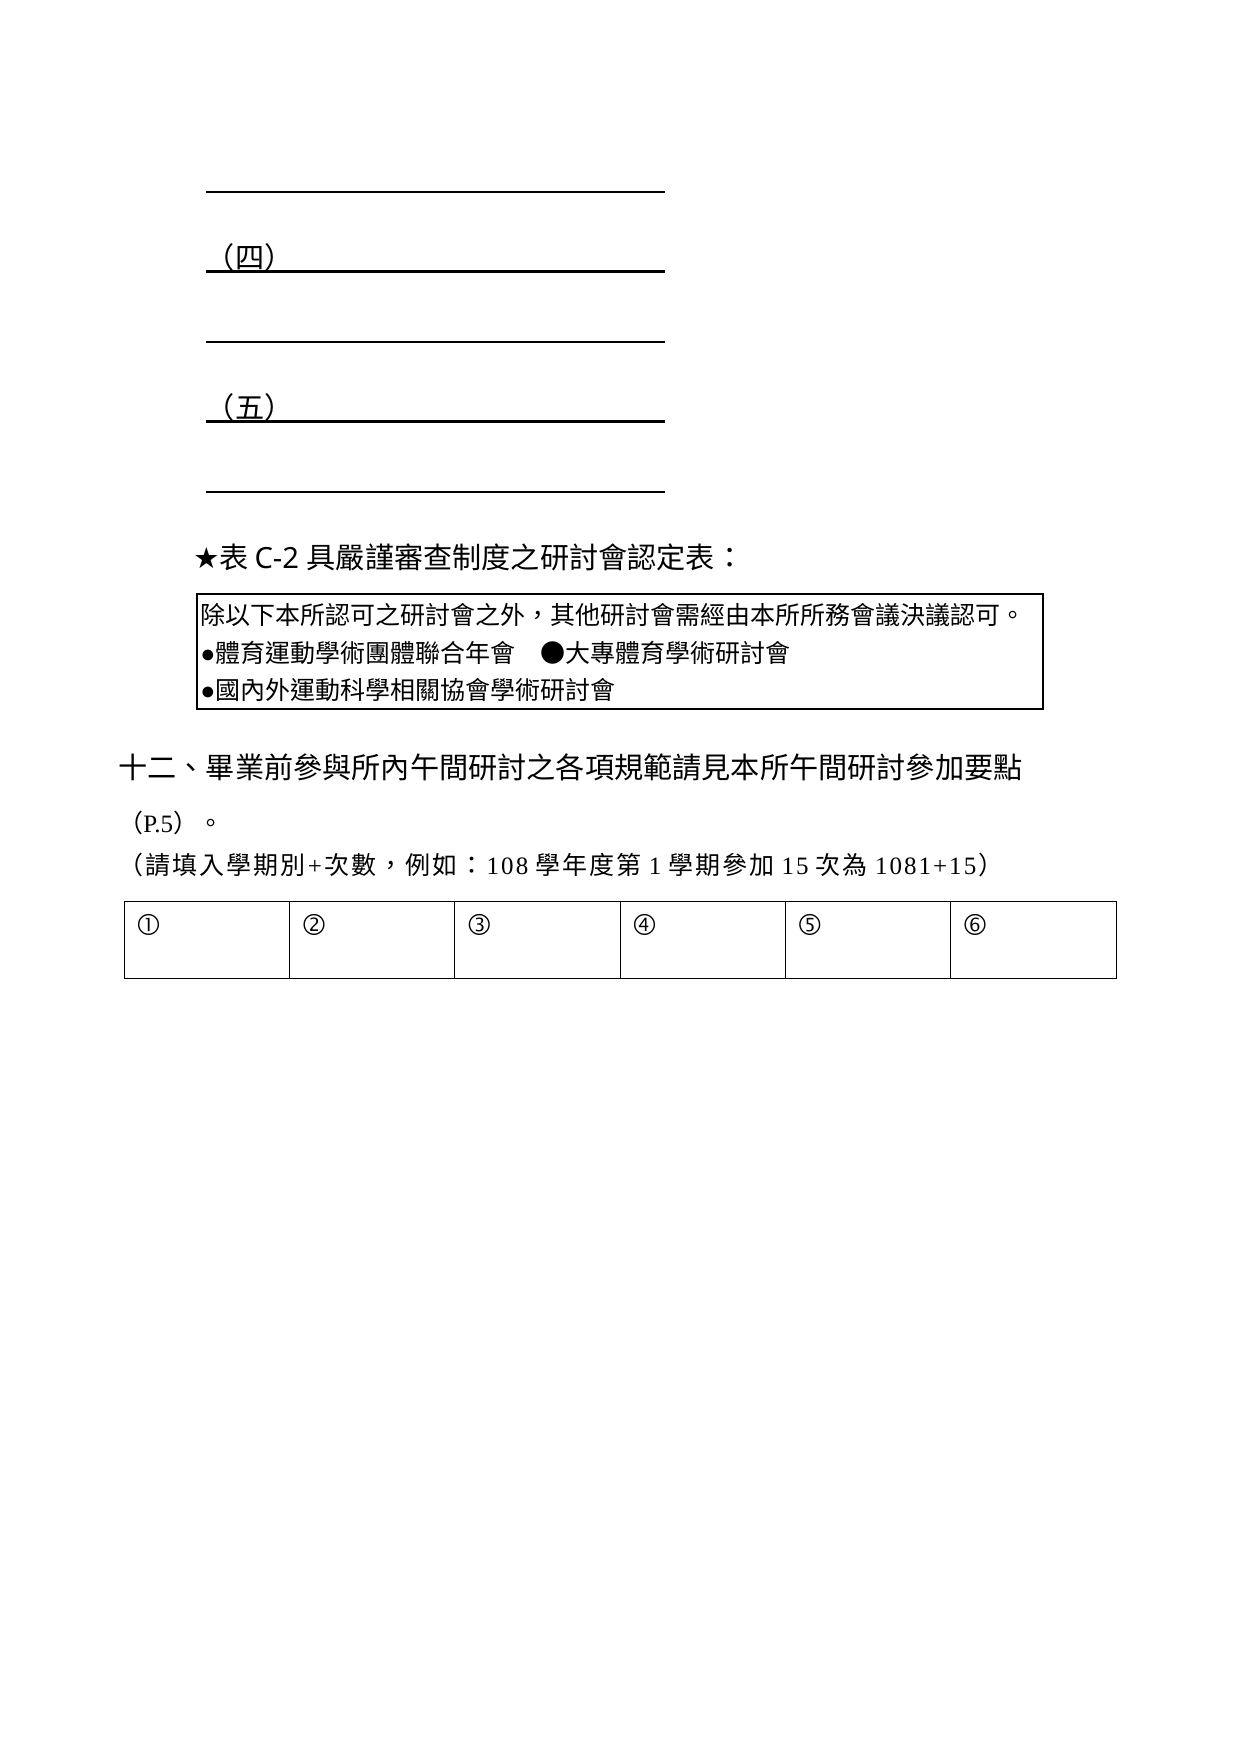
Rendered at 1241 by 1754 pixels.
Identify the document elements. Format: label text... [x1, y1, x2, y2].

table_header [455, 902, 620, 978]
table_header [125, 902, 289, 978]
text （五） [206, 368, 1122, 443]
table_header [951, 902, 1116, 978]
table_header [786, 902, 950, 978]
text （請填入學期別+次數，例如：108學年度第1學期參加15次為1081+15） [118, 841, 1122, 882]
table_header [621, 902, 785, 978]
text 十二、畢業前參與所內午間研討之各項規範請見本所午間研討參加要點（P.5）。 [118, 728, 1122, 841]
text （四） [206, 218, 1122, 293]
table_header 除以下本所認可之研討會之外，其他研討會需經由本所所務會議決議認可。 [198, 595, 1042, 632]
table_header [290, 902, 454, 978]
text ★表C-2 具嚴謹審查制度之研討會認定表： [193, 518, 1122, 593]
table_cell ●體育運動學術團體聯合年會 ●大專體育學術研討會 [198, 633, 1042, 670]
table_cell ●國內外運動科學相關協會學術研討會 [198, 670, 1042, 707]
